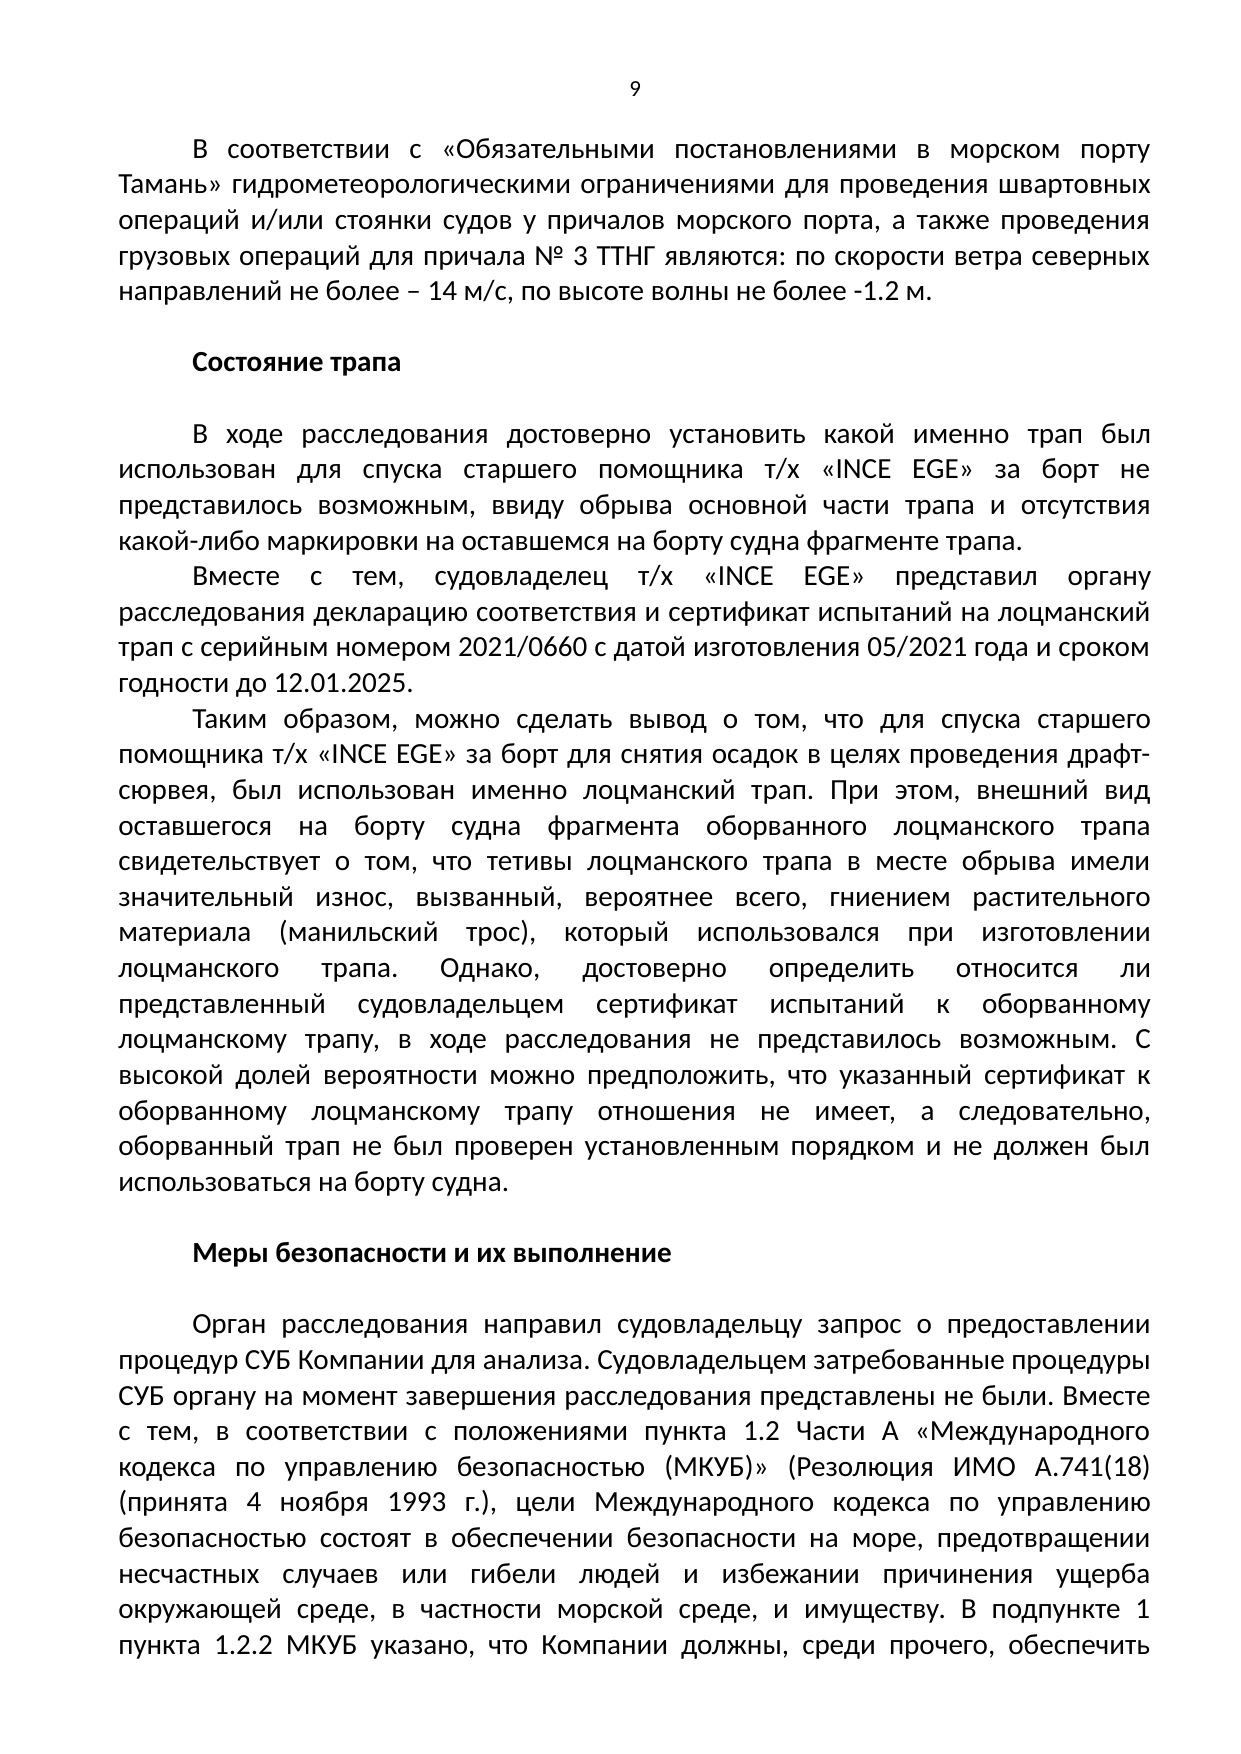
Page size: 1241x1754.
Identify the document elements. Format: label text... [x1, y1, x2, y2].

text Состояние трапа [118, 343, 1152, 379]
text Меры безопасности и их выполнение [118, 1234, 1152, 1270]
text В ходе расследования достоверно установить какой именно трап был использован для спуска старшего помощника т/х «INCE EGE» за борт не представилось возможным, ввиду обрыва основной части трапа и отсутствия какой-либо маркировки на оставшемся на борту судна фрагменте трапа. [118, 415, 1152, 557]
text Таким образом, можно сделать вывод о том, что для спуска старшего помощника т/х «INCE EGE» за борт для снятия осадок в целях проведения драфт-сюрвея, был использован именно лоцманский трап. При этом, внешний вид оставшегося на борту судна фрагмента оборванного лоцманского трапа свидетельствует о том, что тетивы лоцманского трапа в месте обрыва имели значительный износ, вызванный, вероятнее всего, гниением растительного материала (манильский трос), который использовался при изготовлении лоцманского трапа. Однако, достоверно определить относится ли представленный судовладельцем сертификат испытаний к оборванному лоцманскому трапу, в ходе расследования не представилось возможным. С высокой долей вероятности можно предположить, что указанный сертификат к оборванному лоцманскому трапу отношения не имеет, а следовательно, оборванный трап не был проверен установленным порядком и не должен был использоваться на борту судна. [118, 700, 1152, 1198]
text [118, 1305, 1152, 1662]
text Вместе с тем, судовладелец т/х «INCE EGE» представил органу расследования декларацию соответствия и сертификат испытаний на лоцманский трап с серийным номером 2021/0660 с датой изготовления 05/2021 года и сроком годности до 12.01.2025. [118, 557, 1152, 700]
text В соответствии с «Обязательными постановлениями в морском порту Тамань» гидрометеорологическими ограничениями для проведения швартовных операций и/или стоянки судов у причалов морского порта, а также проведения грузовых операций для причала № 3 ТТНГ являются: по скорости ветра северных направлений не более – 14 м/с, по высоте волны не более -1.2 м. [118, 130, 1152, 308]
